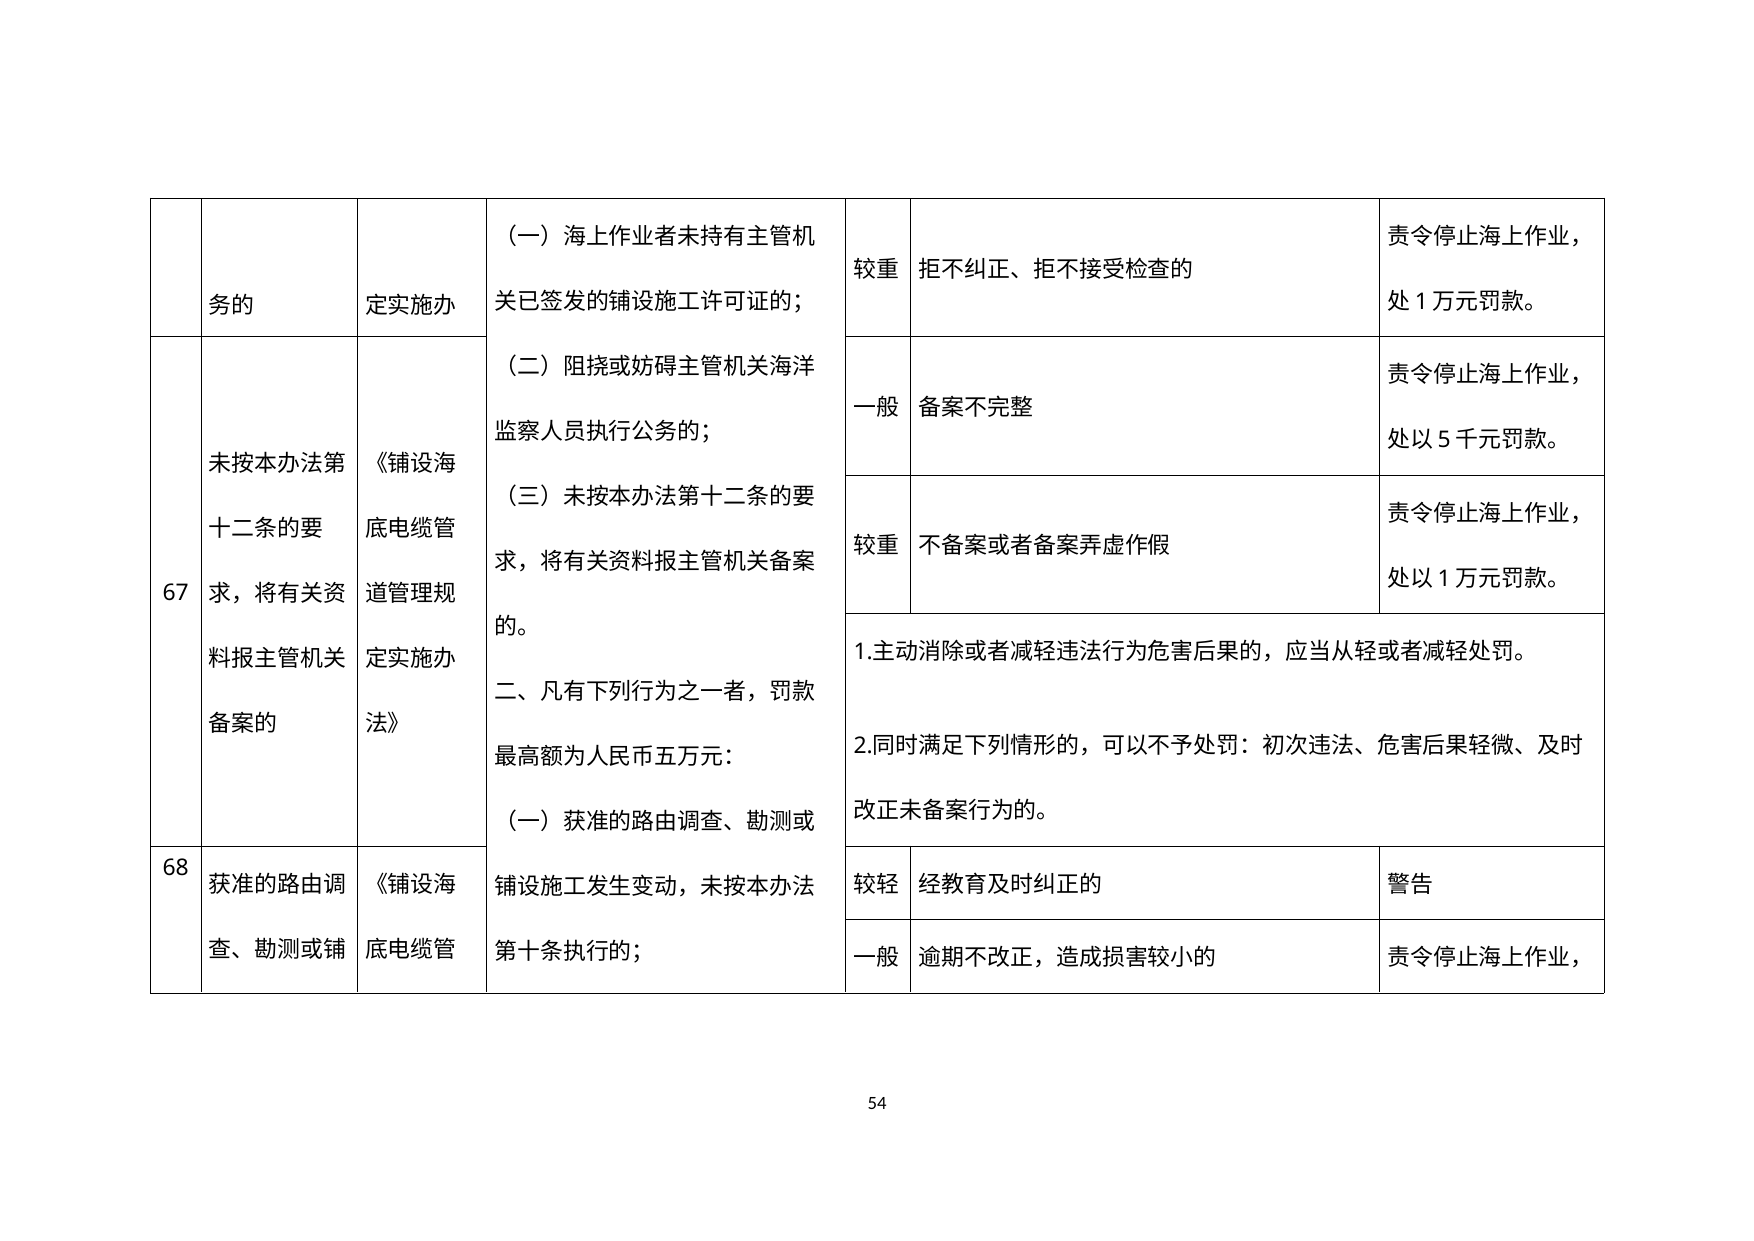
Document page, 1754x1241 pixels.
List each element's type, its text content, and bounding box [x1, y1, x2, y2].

table_cell 一般 [846, 920, 910, 992]
table_cell 责令停止海上作业，并处1万元罚款。 [1380, 920, 1604, 992]
table_cell 逾期不改正，造成损害较小的 [911, 920, 1379, 992]
table_cell 责令停止海上作业，处以5千元罚款。 [1380, 337, 1604, 474]
table_cell 经教育及时纠正的 [911, 847, 1379, 919]
table_cell 较重 [846, 199, 910, 336]
table_cell 1.主动消除或者减轻违法行为危害后果的，应当从轻或者减轻处罚。 2.同时满足下列情形的，可以不予处罚：初次违法、危害后果轻微、及时改正未备案行为的。 [846, 614, 1604, 846]
table_cell 68 [151, 847, 201, 992]
table_cell 67 [151, 337, 201, 846]
table_cell 获准的路由调查、勘测或铺设施工发生变动，未按本办法第十条执行的 [202, 847, 357, 992]
table_cell 备案不完整 [911, 337, 1379, 474]
table_cell 较重 [846, 476, 910, 613]
table_cell 《铺设海底电缆管道管理规定实施办法》 [358, 337, 486, 846]
table_cell 较轻 [846, 847, 910, 919]
table_cell 《铺设海底电缆管道管理规定实施办法》 [358, 847, 486, 992]
table_cell 警告 [1380, 847, 1604, 919]
table_cell 责令停止海上作业，处以1万元罚款。 [1380, 476, 1604, 613]
table_cell 责令停止海上作业，处1万元罚款。 [1380, 199, 1604, 336]
table_cell 未按本办法第十二条的要求，将有关资料报主管机关备案的 [202, 337, 357, 846]
table_cell 一般 [846, 337, 910, 474]
table_cell 拒不纠正、拒不接受检查的 [911, 199, 1379, 336]
table_cell 不备案或者备案弄虚作假 [911, 476, 1379, 613]
